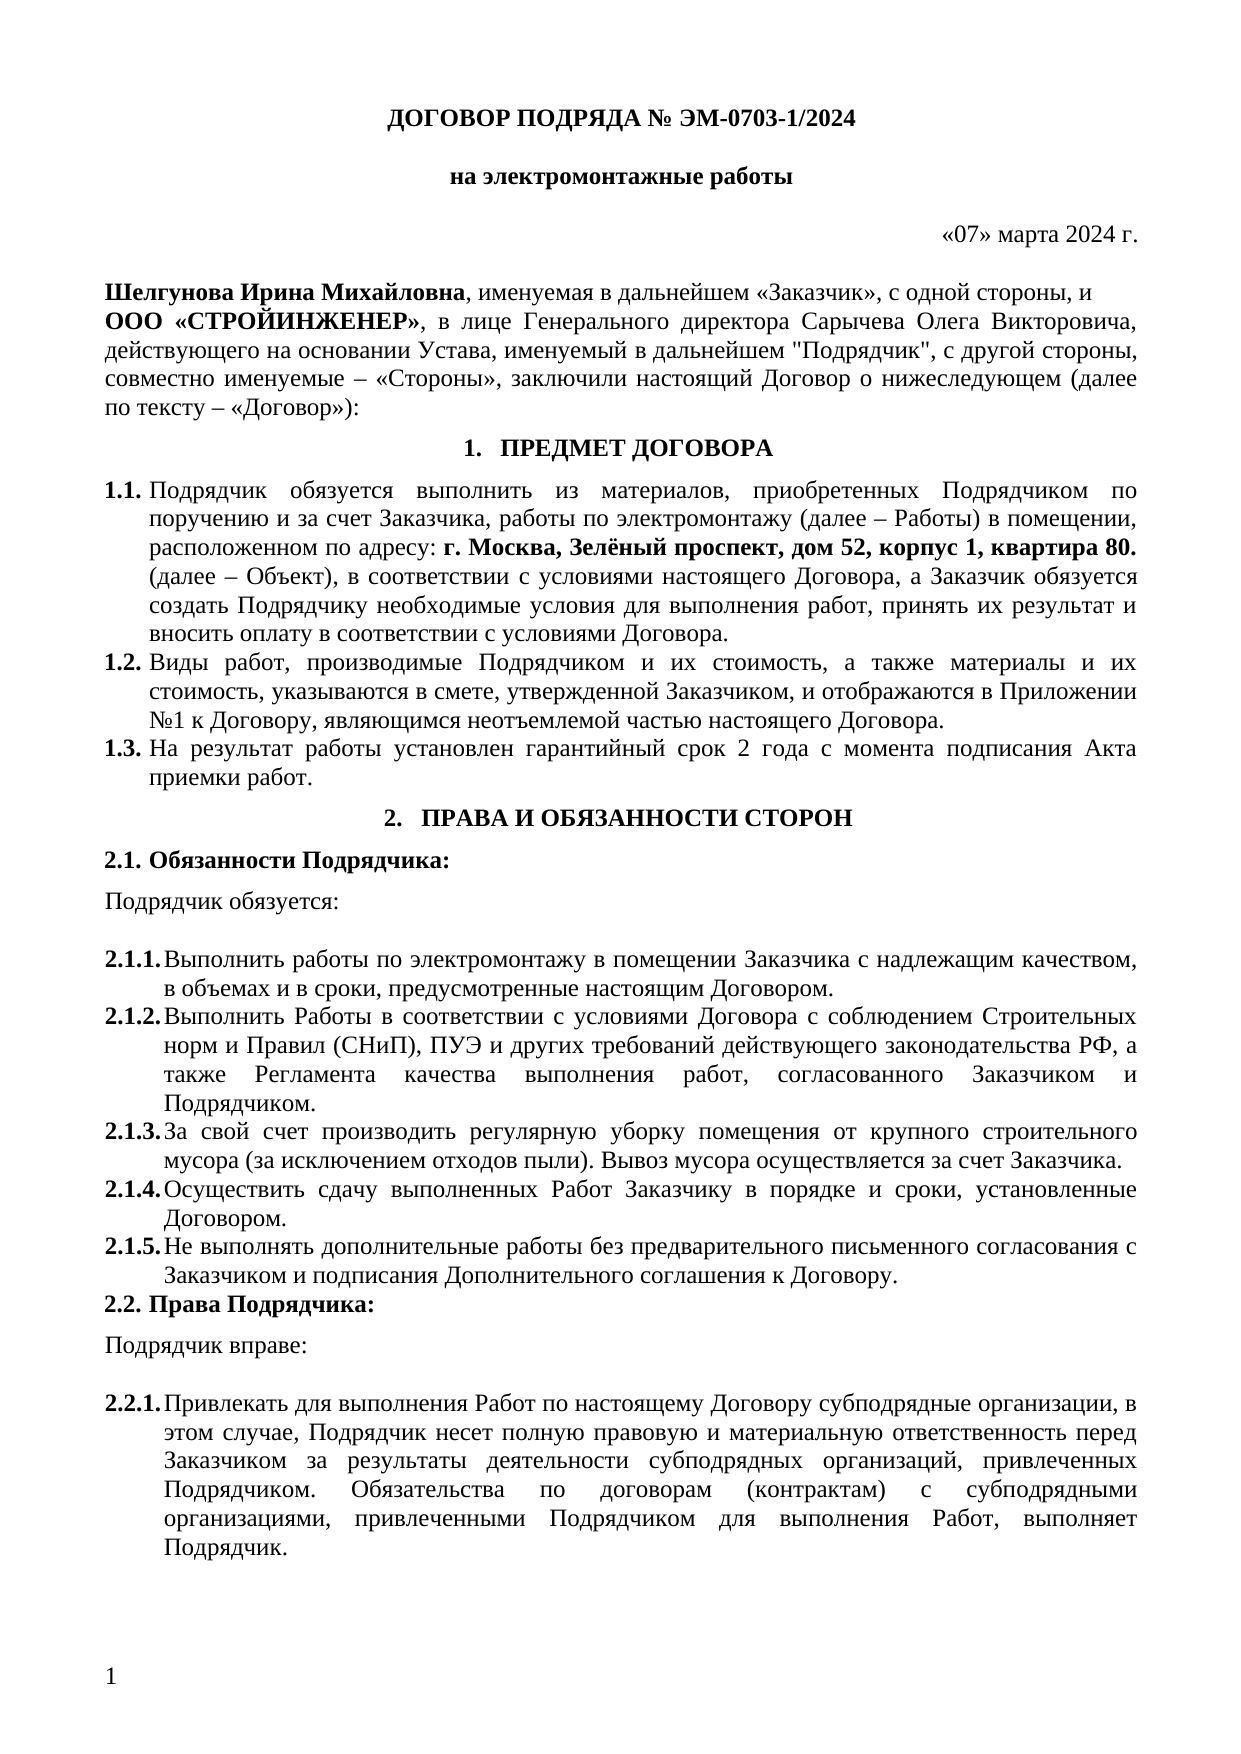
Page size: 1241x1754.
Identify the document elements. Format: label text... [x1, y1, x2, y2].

list ПРЕДМЕТ ДОГОВОРА [104, 433, 1138, 462]
list Выполнить Работы в соответствии с условиями Договора с соблюдением Строительных норм и Правил (СНиП), ПУЭ и других требований действующего законодательства РФ, а также Регламента качества выполнения работ, согласованного Заказчиком и Подрядчиком. [104, 1001, 1138, 1116]
list Подрядчик обязуется выполнить из материалов, приобретенных Подрядчиком по поручению и за счет Заказчика, работы по электромонтажу (далее – Работы) в помещении, расположенном по адресу: г. Москва, Зелёный проспект, дом 52, корпус 1, квартира 80. (далее – Объект), в соответствии с условиями настоящего Договора, а Заказчик обязуется создать Подрядчику необходимые условия для выполнения работ, принять их результат и вносить оплату в соответствии с условиями Договора. [104, 475, 1138, 647]
list На результат работы установлен гарантийный срок 2 года с момента подписания Акта приемки работ. [104, 733, 1138, 791]
text на электромонтажные работы [104, 161, 1138, 190]
text ООО «СТРОЙИНЖЕНЕР», в лице Генерального директора Сарычева Олега Викторовича, действующего на основании Устава, именуемый в дальнейшем "Подрядчик", с другой стороны, совместно именуемые – «Стороны», заключили настоящий Договор о нижеследующем (далее по тексту – «Договор»): [104, 306, 1138, 421]
text Шелгунова Ирина Михайловна, именуемая в дальнейшем «Заказчик», с одной стороны, и [104, 277, 1138, 306]
list ПРАВА И ОБЯЗАННОСТИ СТОРОН [104, 803, 1138, 832]
list Осуществить сдачу выполненных Работ Заказчику в порядке и сроки, установленные Договором. [104, 1174, 1138, 1231]
text ДОГОВОР ПОДРЯДА № ЭМ-0703-1/2024 [104, 103, 1138, 132]
list Привлекать для выполнения Работ по настоящему Договору субподрядные организации, в этом случае, Подрядчик несет полную правовую и материальную ответственность перед Заказчиком за результаты деятельности субподрядных организаций, привлеченных Подрядчиком. Обязательства по договорам (контрактам) с субподрядными организациями, привлеченными Подрядчиком для выполнения Работ, выполняет Подрядчик. [104, 1388, 1138, 1561]
list Права Подрядчика: [104, 1289, 1138, 1318]
text Подрядчик обязуется: [104, 886, 1138, 915]
text Подрядчик вправе: [104, 1330, 1138, 1359]
list Обязанности Подрядчика: [104, 845, 1138, 873]
text «07» марта 2024 г. [104, 219, 1138, 248]
list Не выполнять дополнительные работы без предварительного письменного согласования с Заказчиком и подписания Дополнительного соглашения к Договору. [104, 1231, 1138, 1289]
list Виды работ, производимые Подрядчиком и их стоимость, а также материалы и их стоимость, указываются в смете, утвержденной Заказчиком, и отображаются в Приложении №1 к Договору, являющимся неотъемлемой частью настоящего Договора. [104, 647, 1138, 733]
list За свой счет производить регулярную уборку помещения от крупного строительного мусора (за исключением отходов пыли). Вывоз мусора осуществляется за счет Заказчика. [104, 1116, 1138, 1174]
list Выполнить работы по электромонтажу в помещении Заказчика с надлежащим качеством, в объемах и в сроки, предусмотренные настоящим Договором. [104, 944, 1138, 1001]
